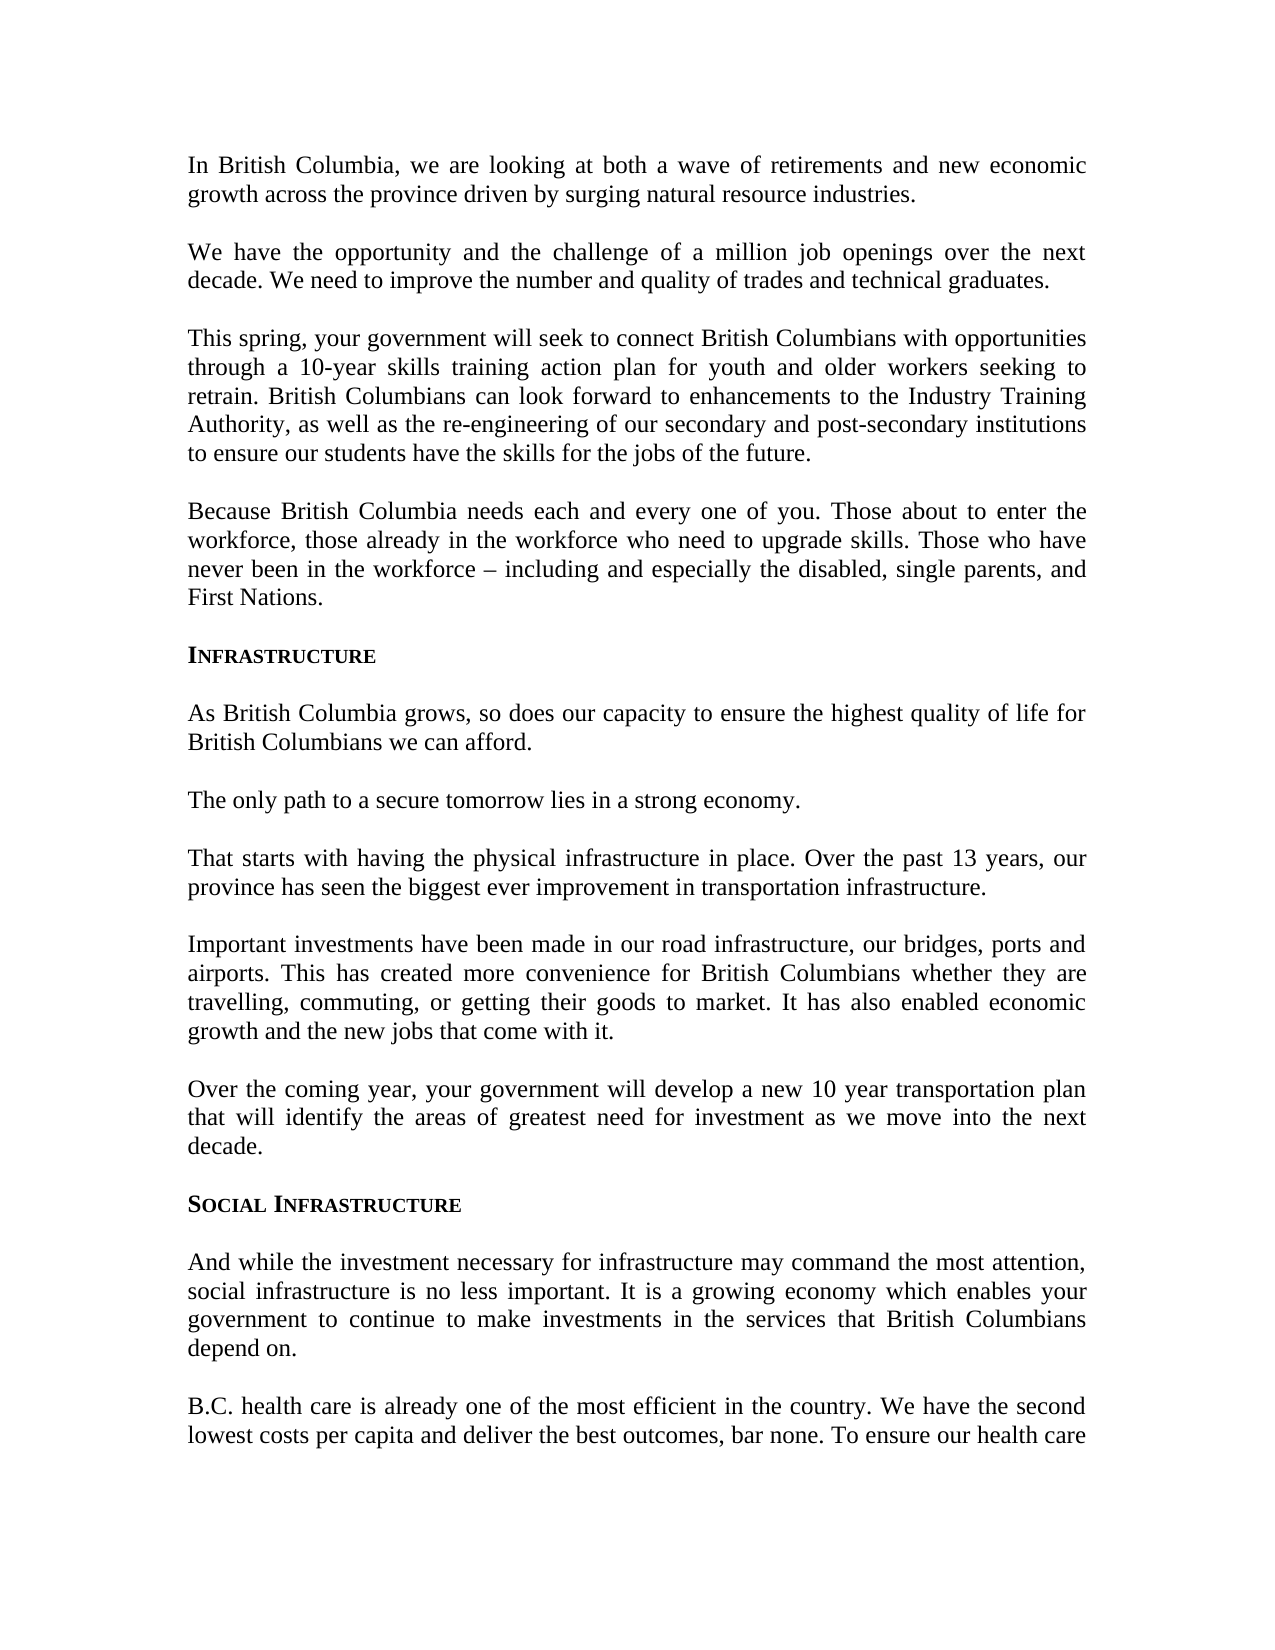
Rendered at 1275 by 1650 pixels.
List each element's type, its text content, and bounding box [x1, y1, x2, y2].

text That starts with having the physical infrastructure in place. Over the past 13 years, our province has seen the biggest ever improvement in transportation infrastructure. [187, 843, 1087, 900]
text This spring, your government will seek to connect British Columbians with opportunities through a 10-year skills training action plan for youth and older workers seeking to retrain. British Columbians can look forward to enhancements to the Industry Training Authority, as well as the re-engineering of our secondary and post-secondary institutions to ensure our students have the skills for the jobs of the future. [187, 323, 1087, 467]
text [187, 1391, 1087, 1449]
text Because British Columbia needs each and every one of you. Those about to enter the workforce, those already in the workforce who need to upgrade skills. Those who have never been in the workforce – including and especially the disabled, single parents, and First Nations. [187, 496, 1087, 611]
text As British Columbia grows, so does our capacity to ensure the highest quality of life for British Columbians we can afford. [187, 698, 1087, 756]
text Important investments have been made in our road infrastructure, our bridges, ports and airports. This has created more convenience for British Columbians whether they are travelling, commuting, or getting their goods to market. It has also enabled economic growth and the new jobs that come with it. [187, 929, 1087, 1044]
text Infrastructure [187, 640, 1087, 669]
text Over the coming year, your government will develop a new 10 year transportation plan that will identify the areas of greatest need for investment as we move into the next decade. [187, 1074, 1087, 1160]
text And while the investment necessary for infrastructure may command the most attention, social infrastructure is no less important. It is a growing economy which enables your government to continue to make investments in the services that British Columbians depend on. [187, 1247, 1087, 1362]
text The only path to a secure tomorrow lies in a strong economy. [187, 785, 1087, 814]
text Social Infrastructure [187, 1189, 1087, 1218]
text We have the opportunity and the challenge of a million job openings over the next decade. We need to improve the number and quality of trades and technical graduates. [187, 237, 1087, 294]
text In British Columbia, we are looking at both a wave of retirements and new economic growth across the province driven by surging natural resource industries. [187, 150, 1087, 207]
